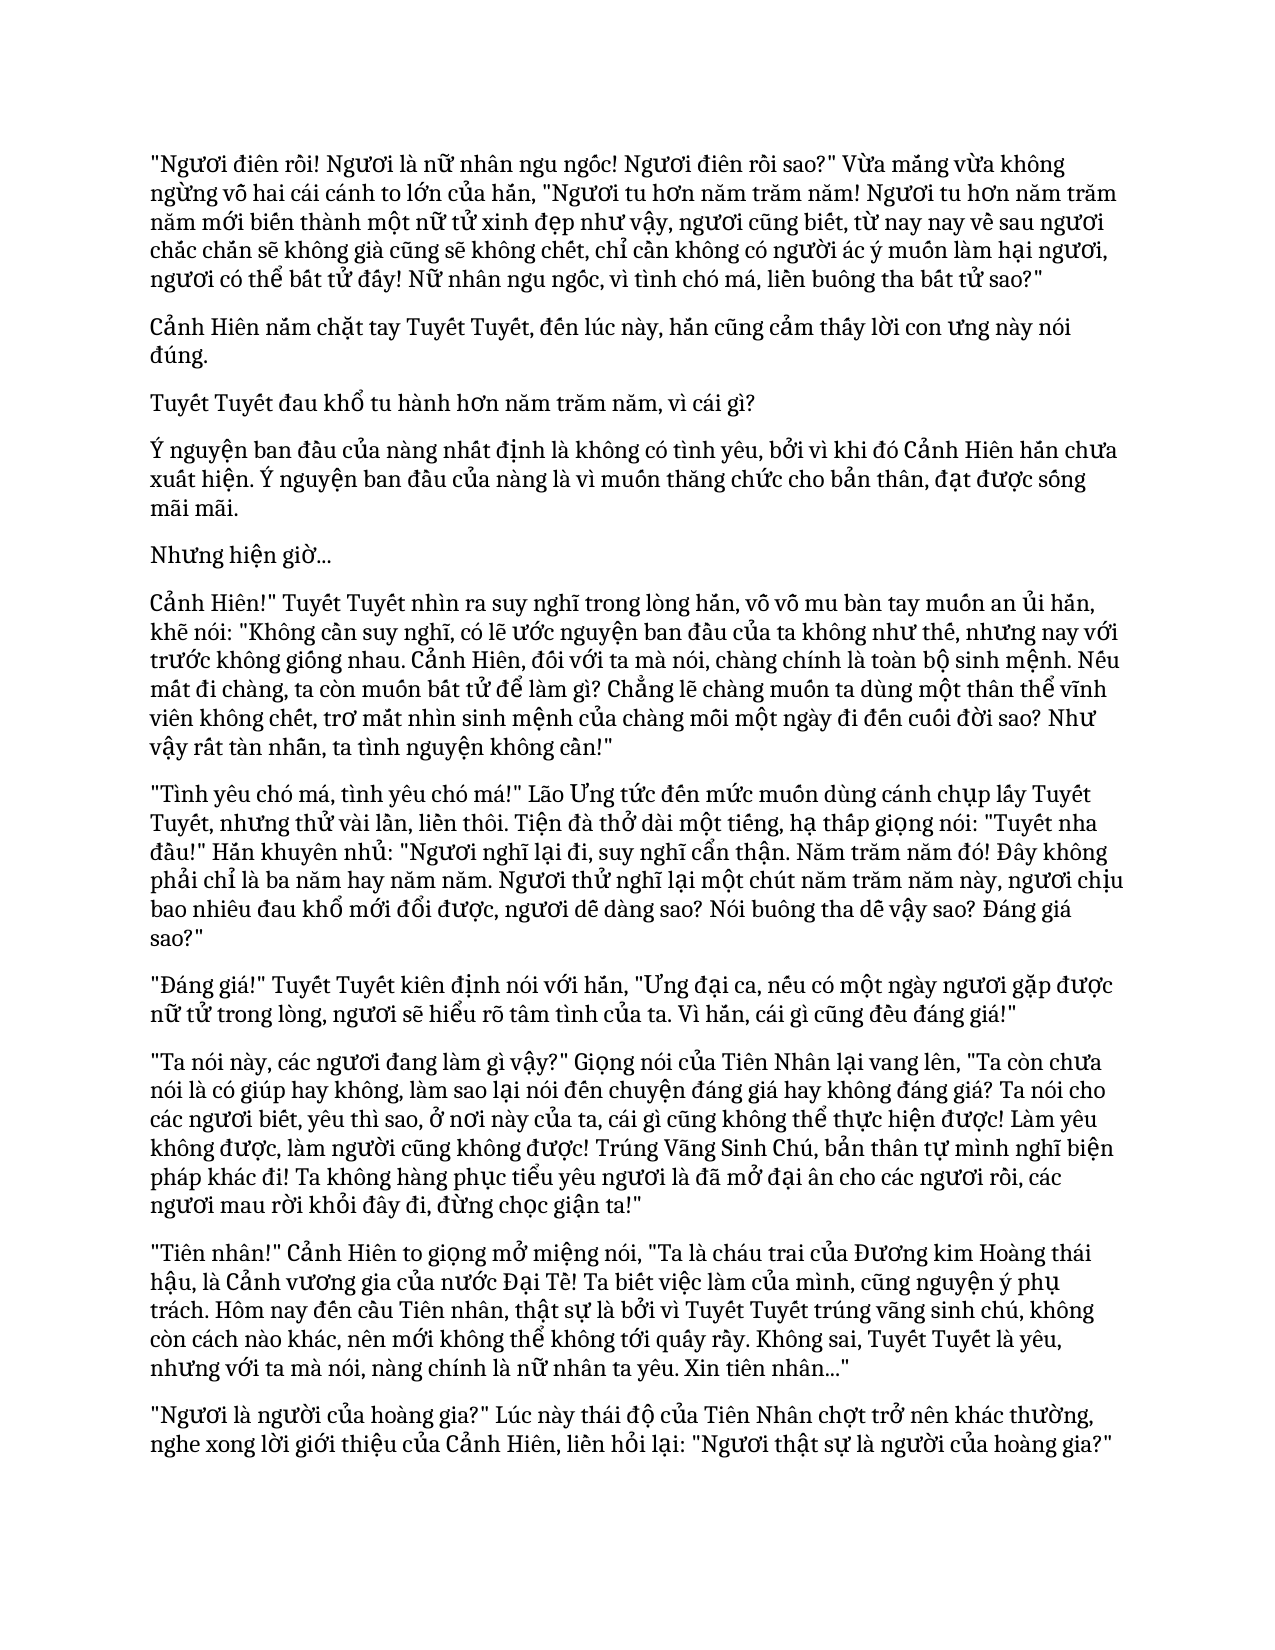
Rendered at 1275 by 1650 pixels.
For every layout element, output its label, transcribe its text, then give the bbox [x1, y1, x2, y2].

text "Đáng giá!" Tuyết Tuyết kiên định nói với hắn, "Ưng đại ca, nếu có một ngày ngươi gặp được nữ tử trong lòng, ngươi sẽ hiểu rõ tâm tình của ta. Vì hắn, cái gì cũng đều đáng giá!" [150, 971, 1125, 1029]
text Ý nguyện ban đầu của nàng nhất định là không có tình yêu, bởi vì khi đó Cảnh Hiên hắn chưa xuất hiện. Ý nguyện ban đầu của nàng là vì muốn thăng chức cho bản thân, đạt được sống mãi mãi. [150, 436, 1125, 522]
text "Ngươi điên rồi! Ngươi là nữ nhân ngu ngốc! Ngươi điên rồi sao?" Vừa mắng vừa không ngừng vỗ hai cái cánh to lớn của hắn, "Ngươi tu hơn năm trăm năm! Ngươi tu hơn năm trăm năm mới biến thành một nữ tử xinh đẹp như vậy, ngươi cũng biết, từ nay nay về sau ngươi chắc chắn sẽ không già cũng sẽ không chết, chỉ cần không có người ác ý muốn làm hại ngươi, ngươi có thể bất tử đấy! Nữ nhân ngu ngốc, vì tình chó má, liền buông tha bất tử sao?" [150, 150, 1125, 294]
text "Ngươi là người của hoàng gia?" Lúc này thái độ của Tiên Nhân chợt trở nên khác thường, nghe xong lời giới thiệu của Cảnh Hiên, liền hỏi lại: "Ngươi thật sự là người của hoàng gia?" [150, 1401, 1125, 1459]
text Nhưng hiện giờ... [150, 541, 1125, 570]
text Tuyết Tuyết đau khổ tu hành hơn năm trăm năm, vì cái gì? [150, 389, 1125, 417]
text Cảnh Hiên!" Tuyết Tuyết nhìn ra suy nghĩ trong lòng hắn, vỗ vỗ mu bàn tay muốn an ủi hắn, khẽ nói: "Không cần suy nghĩ, có lẽ ước nguyện ban đầu của ta không như thế, nhưng nay với trước không giống nhau. Cảnh Hiên, đối với ta mà nói, chàng chính là toàn bộ sinh mệnh. Nếu mất đi chàng, ta còn muốn bất tử để làm gì? Chẳng lẽ chàng muốn ta dùng một thân thể vĩnh viên không chết, trơ mắt nhìn sinh mệnh của chàng mỗi một ngày đi đến cuối đời sao? Như vậy rất tàn nhẫn, ta tình nguyện không cần!" [150, 589, 1125, 761]
text Cảnh Hiên nắm chặt tay Tuyết Tuyết, đến lúc này, hắn cũng cảm thấy lời con ưng này nói đúng. [150, 312, 1125, 370]
text "Tiên nhân!" Cảnh Hiên to giọng mở miệng nói, "Ta là cháu trai của Đương kim Hoàng thái hậu, là Cảnh vương gia của nước Đại Tề! Ta biết việc làm của mình, cũng nguyện ý phụ trách. Hôm nay đến cầu Tiên nhân, thật sự là bởi vì Tuyết Tuyết trúng vãng sinh chú, không còn cách nào khác, nên mới không thể không tới quấy rầy. Không sai, Tuyết Tuyết là yêu, nhưng với ta mà nói, nàng chính là nữ nhân ta yêu. Xin tiên nhân..." [150, 1239, 1125, 1382]
text "Ta nói này, các ngươi đang làm gì vậy?" Giọng nói của Tiên Nhân lại vang lên, "Ta còn chưa nói là có giúp hay không, làm sao lại nói đến chuyện đáng giá hay không đáng giá? Ta nói cho các ngươi biết, yêu thì sao, ở nơi này của ta, cái gì cũng không thể thực hiện được! Làm yêu không được, làm người cũng không được! Trúng Vãng Sinh Chú, bản thân tự mình nghĩ biện pháp khác đi! Ta không hàng phục tiểu yêu ngươi là đã mở đại ân cho các ngươi rồi, các ngươi mau rời khỏi đây đi, đừng chọc giận ta!" [150, 1047, 1125, 1220]
text "Tình yêu chó má, tình yêu chó má!" Lão Ưng tức đến mức muốn dùng cánh chụp lấy Tuyết Tuyết, nhưng thử vài lần, liền thôi. Tiện đà thở dài một tiếng, hạ thấp giọng nói: "Tuyết nha đầu!" Hắn khuyên nhủ: "Ngươi nghĩ lại đi, suy nghĩ cẩn thận. Năm trăm năm đó! Đây không phải chỉ là ba năm hay năm năm. Ngươi thử nghĩ lại một chút năm trăm năm này, ngươi chịu bao nhiêu đau khổ mới đổi được, ngươi dễ dàng sao? Nói buông tha dễ vậy sao? Đáng giá sao?" [150, 780, 1125, 952]
